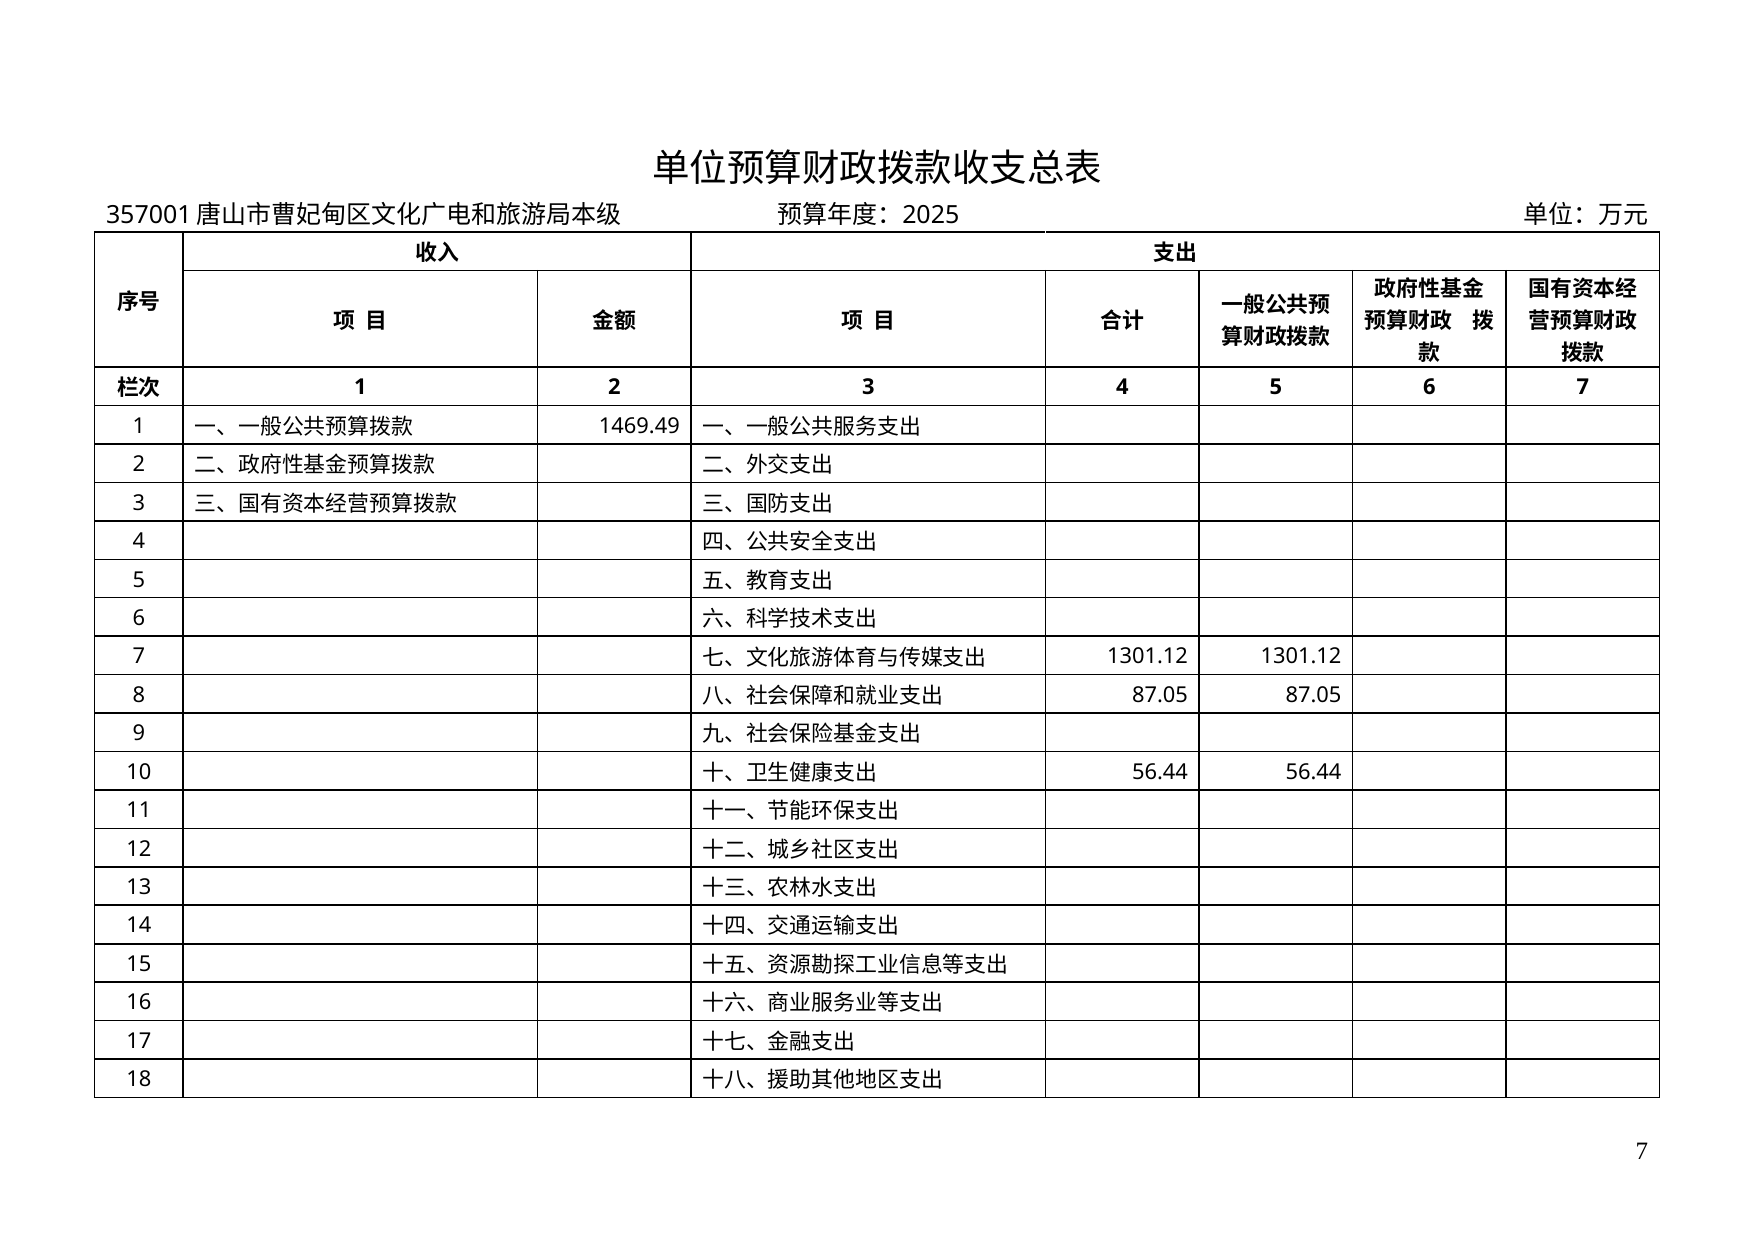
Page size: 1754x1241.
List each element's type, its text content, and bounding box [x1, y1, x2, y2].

table_cell 合计 [1046, 271, 1198, 366]
table_header 预算年度：2025 [692, 195, 1045, 231]
table_cell [1200, 1060, 1352, 1097]
table_cell 七、文化旅游体育与传媒支出 [692, 637, 1045, 674]
table_cell 1 [95, 406, 182, 443]
table_cell 14 [95, 906, 182, 943]
table_cell [1353, 945, 1505, 981]
table_cell [538, 829, 690, 866]
table_cell 八、社会保障和就业支出 [692, 675, 1045, 712]
table_cell [538, 675, 690, 712]
table_cell [1200, 483, 1352, 520]
table_cell [1507, 906, 1659, 943]
table_cell [1507, 945, 1659, 981]
table_cell [1046, 522, 1198, 558]
table_cell 十五、资源勘探工业信息等支出 [692, 945, 1045, 981]
table_cell 87.05 [1046, 675, 1198, 712]
table_cell 一般公共预算财政拨款 [1200, 271, 1352, 366]
table_cell 国有资本经营预算财政拨款 [1507, 271, 1659, 366]
table_cell 项 目 [184, 271, 537, 366]
text 单位预算财政拨款收支总表 [106, 142, 1648, 193]
table_cell 1469.49 [538, 406, 690, 443]
table_cell 17 [95, 1021, 182, 1058]
table_cell [1046, 445, 1198, 482]
table_cell [184, 1060, 537, 1097]
table_cell 五、教育支出 [692, 560, 1045, 597]
table_cell 1301.12 [1046, 637, 1198, 674]
table_cell 12 [95, 829, 182, 866]
table_cell [1353, 906, 1505, 943]
table_cell [1353, 522, 1505, 558]
table_cell [1353, 483, 1505, 520]
table_cell 三、国有资本经营预算拨款 [184, 483, 537, 520]
table_cell [1046, 1021, 1198, 1058]
table_cell [1046, 1060, 1198, 1097]
table_cell [1353, 598, 1505, 635]
table_cell [538, 637, 690, 674]
table_cell [184, 522, 537, 558]
table_cell [1200, 983, 1352, 1020]
table_cell [1507, 1060, 1659, 1097]
table_cell [1046, 406, 1198, 443]
table_cell [1507, 598, 1659, 635]
table_cell 四、公共安全支出 [692, 522, 1045, 558]
table_cell [1507, 637, 1659, 674]
table_cell [1046, 906, 1198, 943]
table_cell 7 [1507, 368, 1659, 405]
table_cell [538, 1021, 690, 1058]
table_cell 87.05 [1200, 675, 1352, 712]
table_cell [184, 791, 537, 827]
table_cell 栏次 [95, 368, 182, 405]
table_cell 1301.12 [1200, 637, 1352, 674]
table_cell [184, 752, 537, 789]
table_cell 十一、节能环保支出 [692, 791, 1045, 827]
table_cell 10 [95, 752, 182, 789]
table_cell [1046, 483, 1198, 520]
table_cell 序号 [95, 233, 182, 366]
table_cell [1200, 945, 1352, 981]
table_cell [538, 945, 690, 981]
table_cell [1200, 406, 1352, 443]
table_cell 二、政府性基金预算拨款 [184, 445, 537, 482]
table_cell [184, 560, 537, 597]
table_cell [538, 714, 690, 751]
table_cell [1353, 868, 1505, 904]
table_cell 一、一般公共服务支出 [692, 406, 1045, 443]
table_cell 3 [692, 368, 1045, 405]
table_cell [184, 868, 537, 904]
table_cell 9 [95, 714, 182, 751]
table_cell [538, 598, 690, 635]
table_cell [1046, 714, 1198, 751]
table_cell [1046, 983, 1198, 1020]
table_cell [184, 637, 537, 674]
table_cell 收入 [184, 233, 690, 270]
table_cell [1200, 906, 1352, 943]
table_header 单位：万元 [1046, 195, 1659, 231]
table_cell 1 [184, 368, 537, 405]
table_cell [1353, 1021, 1505, 1058]
table_cell [1507, 829, 1659, 866]
table_cell [1507, 714, 1659, 751]
table_cell 15 [95, 945, 182, 981]
table_cell 政府性基金预算财政 拨款 [1353, 271, 1505, 366]
table_cell 5 [95, 560, 182, 597]
table_cell [1507, 791, 1659, 827]
table_cell [1353, 791, 1505, 827]
table_cell 二、外交支出 [692, 445, 1045, 482]
table_cell 4 [95, 522, 182, 558]
table_cell [1353, 637, 1505, 674]
table_cell 十七、金融支出 [692, 1021, 1045, 1058]
table_cell 2 [95, 445, 182, 482]
table_cell [1353, 406, 1505, 443]
table_cell [538, 791, 690, 827]
table_cell 项 目 [692, 271, 1045, 366]
table_cell 7 [95, 637, 182, 674]
table_cell 56.44 [1046, 752, 1198, 789]
table_cell [1200, 714, 1352, 751]
table_cell 8 [95, 675, 182, 712]
table_cell [1353, 829, 1505, 866]
table_cell 十、卫生健康支出 [692, 752, 1045, 789]
table_cell [538, 752, 690, 789]
table_cell [1507, 483, 1659, 520]
table_cell [184, 829, 537, 866]
table_cell [1200, 791, 1352, 827]
table_cell [184, 1021, 537, 1058]
table_cell 十六、商业服务业等支出 [692, 983, 1045, 1020]
table_cell 十八、援助其他地区支出 [692, 1060, 1045, 1097]
table_cell [1353, 1060, 1505, 1097]
table_cell [1353, 983, 1505, 1020]
table_cell [184, 598, 537, 635]
table_cell 十四、交通运输支出 [692, 906, 1045, 943]
table_cell [1046, 791, 1198, 827]
table_cell [1507, 445, 1659, 482]
table_cell [184, 945, 537, 981]
table_cell [1046, 598, 1198, 635]
table_cell [1200, 868, 1352, 904]
table_cell [1353, 445, 1505, 482]
table_cell [538, 1060, 690, 1097]
table_cell [1507, 522, 1659, 558]
table_cell [1507, 406, 1659, 443]
table_cell 三、国防支出 [692, 483, 1045, 520]
table_cell [1200, 829, 1352, 866]
table_cell 十二、城乡社区支出 [692, 829, 1045, 866]
table_cell [1046, 945, 1198, 981]
table_cell [1200, 1021, 1352, 1058]
table_cell [538, 906, 690, 943]
table_cell [1046, 868, 1198, 904]
table_cell [1507, 560, 1659, 597]
table_cell [538, 560, 690, 597]
table_cell [1353, 675, 1505, 712]
table_cell 金额 [538, 271, 690, 366]
table_cell 16 [95, 983, 182, 1020]
table_cell [1046, 829, 1198, 866]
table_cell 2 [538, 368, 690, 405]
table_cell 3 [95, 483, 182, 520]
table_cell [1200, 598, 1352, 635]
table_cell [184, 714, 537, 751]
table_cell [538, 445, 690, 482]
table_cell 一、一般公共预算拨款 [184, 406, 537, 443]
table_cell [184, 983, 537, 1020]
table_cell 6 [95, 598, 182, 635]
table_cell 6 [1353, 368, 1505, 405]
table_cell [1507, 752, 1659, 789]
table_cell 支出 [692, 233, 1659, 270]
table_cell 18 [95, 1060, 182, 1097]
table_cell 十三、农林水支出 [692, 868, 1045, 904]
table_cell [1507, 675, 1659, 712]
table_cell [184, 675, 537, 712]
table_cell [1353, 560, 1505, 597]
table_cell 4 [1046, 368, 1198, 405]
table_cell 六、科学技术支出 [692, 598, 1045, 635]
table_cell 13 [95, 868, 182, 904]
table_cell [1200, 560, 1352, 597]
table_cell [1353, 752, 1505, 789]
table_header 357001唐山市曹妃甸区文化广电和旅游局本级 [95, 195, 690, 231]
table_cell [1353, 714, 1505, 751]
table_cell [184, 906, 537, 943]
table_cell [1200, 445, 1352, 482]
table_cell [538, 983, 690, 1020]
table_cell [1507, 868, 1659, 904]
table_cell 九、社会保险基金支出 [692, 714, 1045, 751]
table_cell 5 [1200, 368, 1352, 405]
table_cell 56.44 [1200, 752, 1352, 789]
table_cell [1200, 522, 1352, 558]
table_cell [538, 483, 690, 520]
table_cell [1507, 1021, 1659, 1058]
table_cell [1507, 983, 1659, 1020]
table_cell [538, 868, 690, 904]
table_cell [1046, 560, 1198, 597]
table_cell 11 [95, 791, 182, 827]
table_cell [538, 522, 690, 558]
